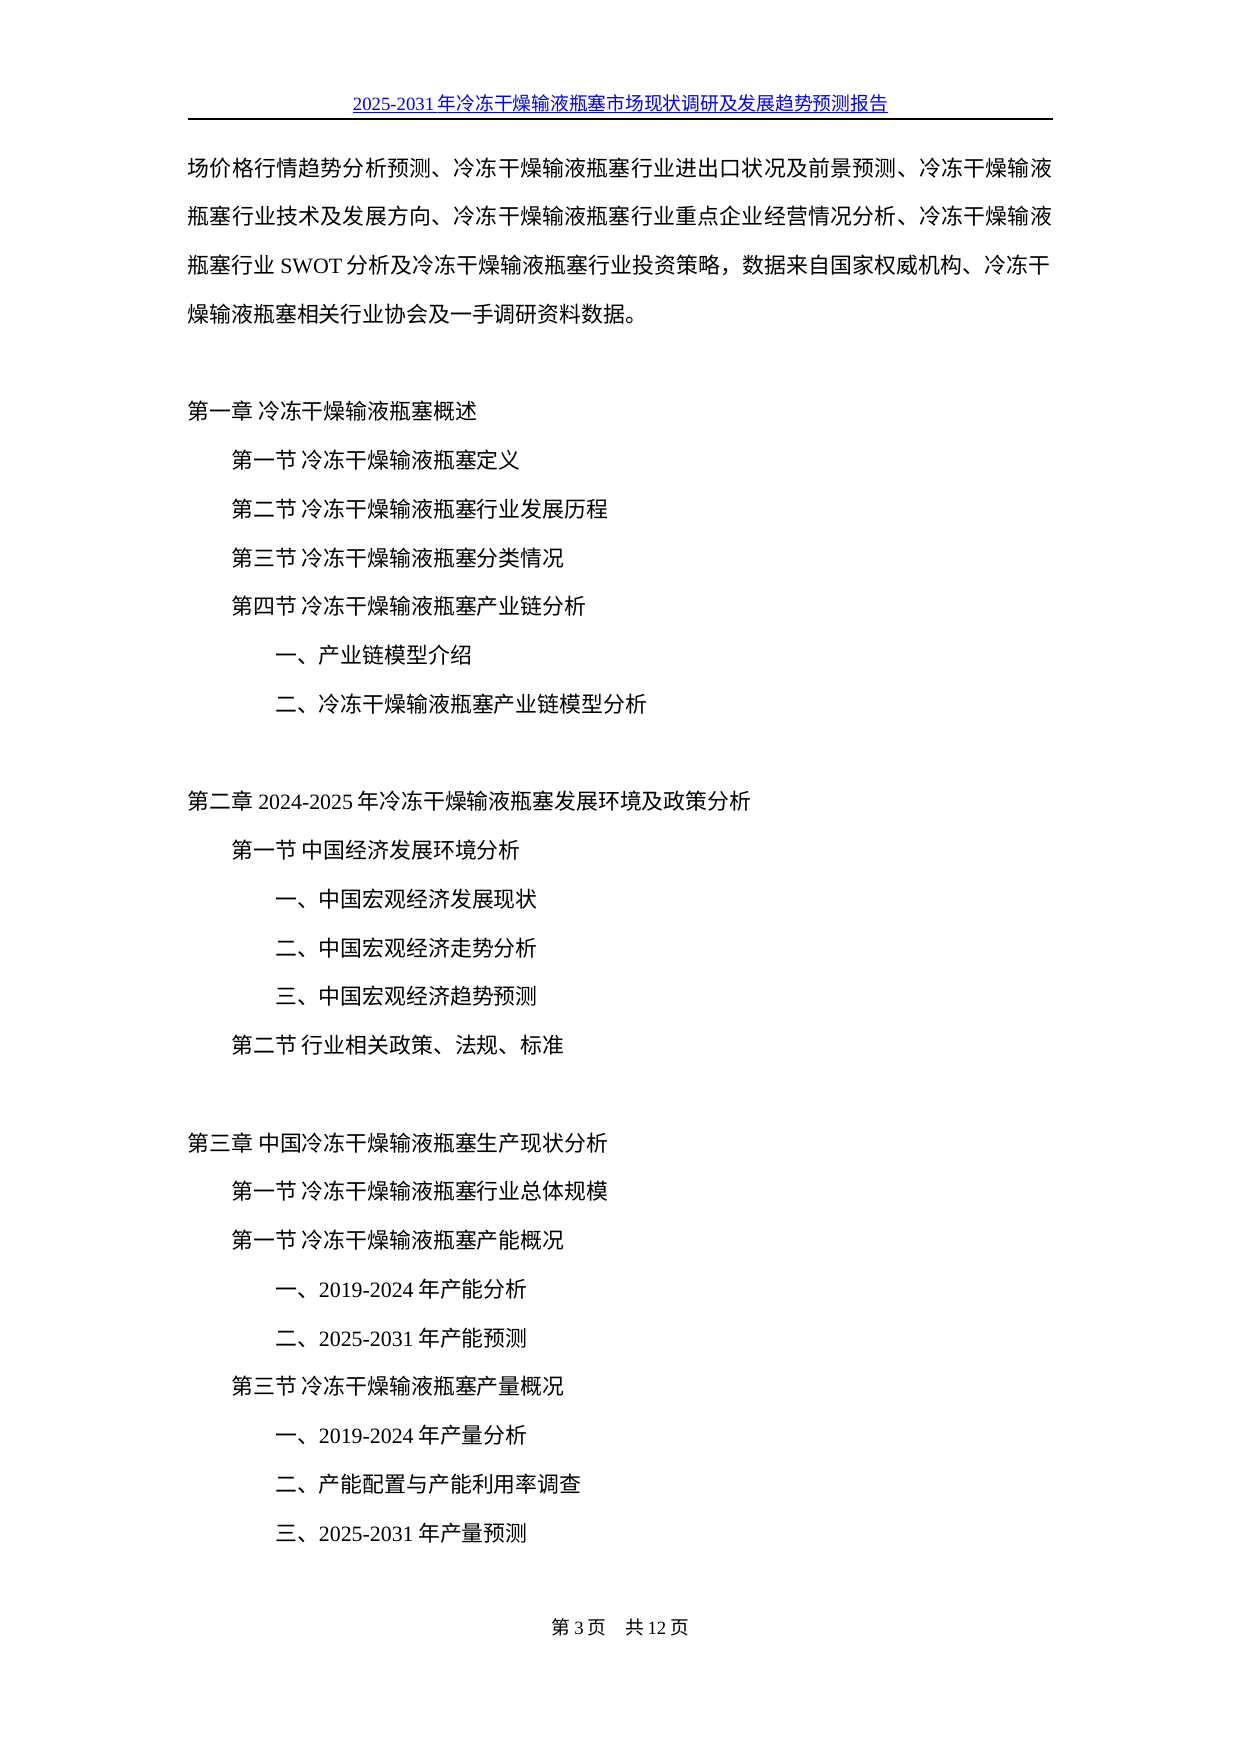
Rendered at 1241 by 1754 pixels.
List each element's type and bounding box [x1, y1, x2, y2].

text [187, 150, 1053, 1548]
